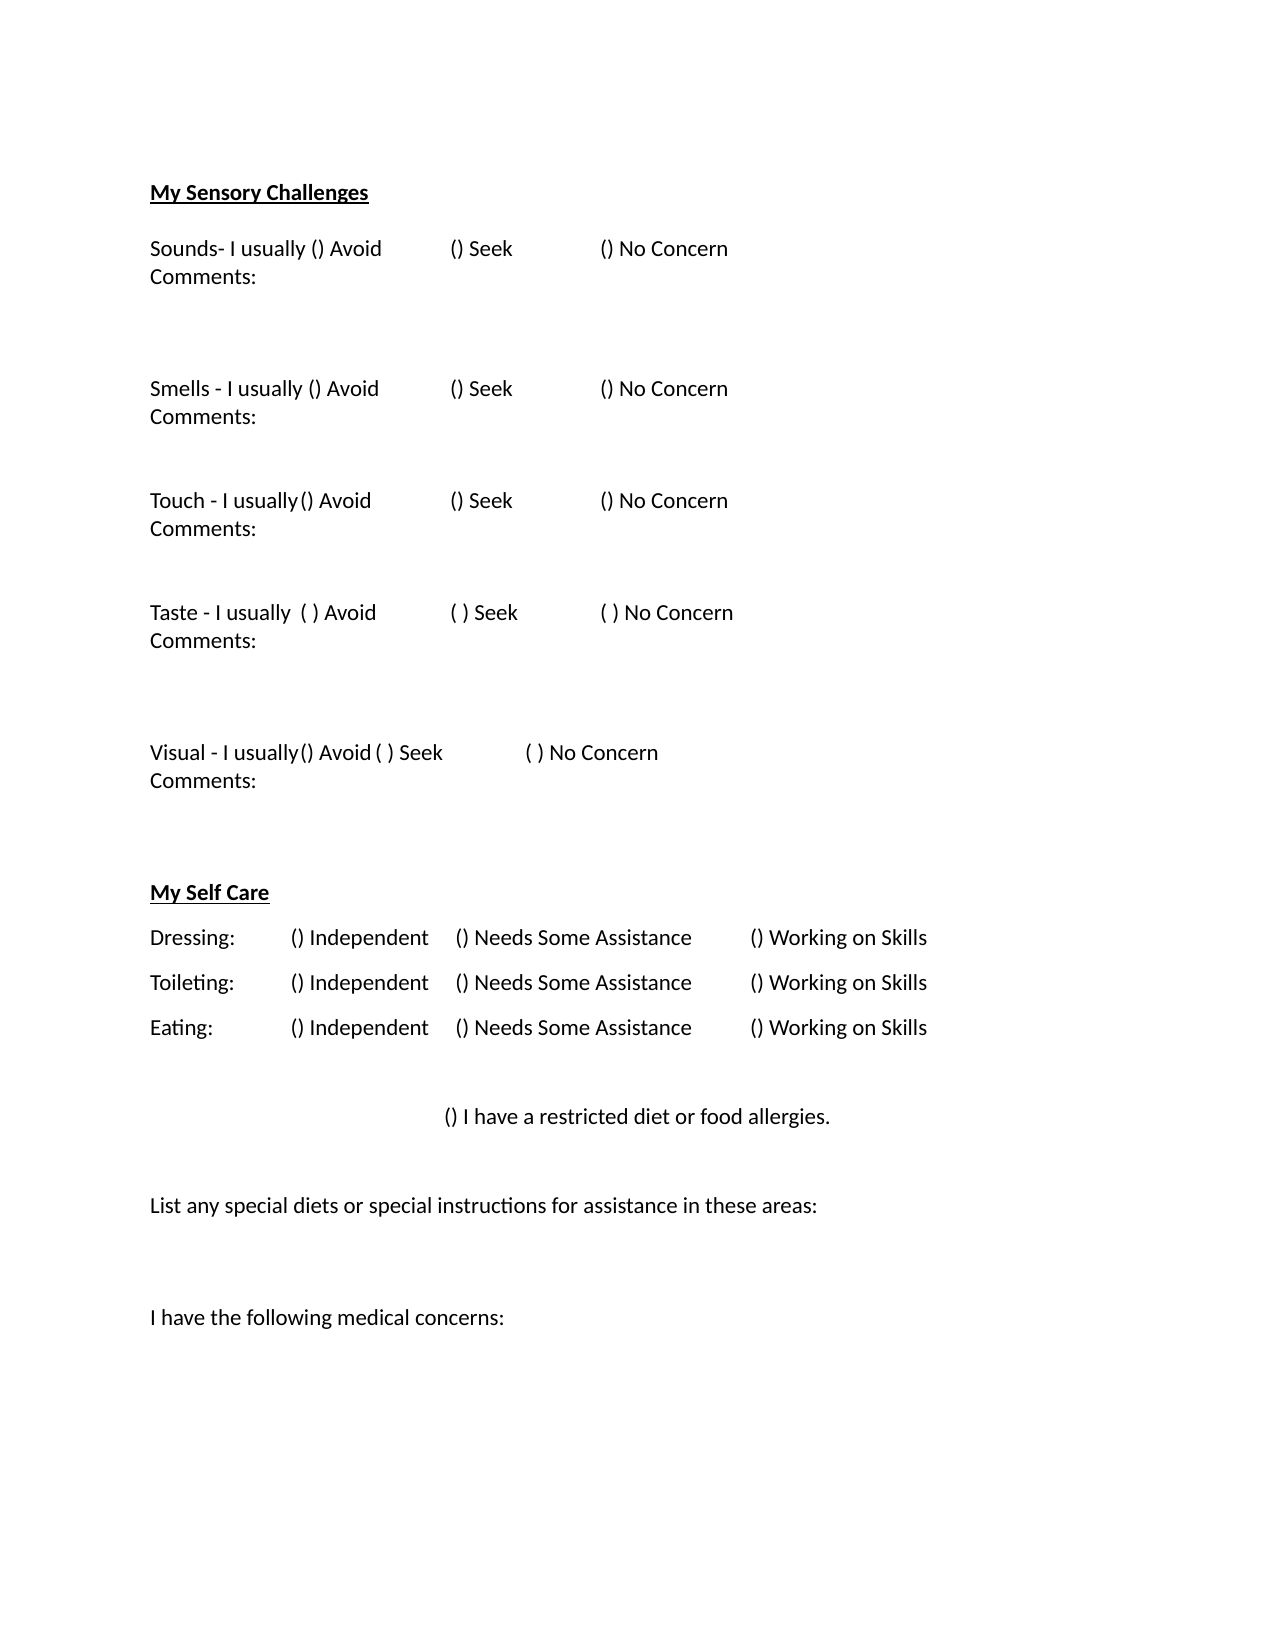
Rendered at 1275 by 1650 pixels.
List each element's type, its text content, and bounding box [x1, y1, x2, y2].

text Touch - I usually () Avoid () Seek () No Concern [150, 486, 1125, 514]
text Comments: [150, 262, 1125, 290]
text Comments: [150, 514, 1125, 542]
text Dressing: () Independent () Needs Some Assistance () Working on Skills [150, 923, 1125, 951]
text Comments: [150, 626, 1125, 654]
text Visual - I usually () Avoid ( ) Seek ( ) No Concern [150, 738, 1125, 766]
text List any special diets or special instructions for assistance in these areas: [150, 1191, 1125, 1219]
text I have the following medical concerns: [150, 1303, 1125, 1331]
text Sounds- I usually () Avoid () Seek () No Concern [150, 234, 1125, 262]
text My Self Care [150, 878, 1125, 907]
text Comments: [150, 766, 1125, 794]
text Smells - I usually () Avoid () Seek () No Concern [150, 374, 1125, 402]
text My Sensory Challenges [150, 178, 1125, 206]
text Eating: () Independent () Needs Some Assistance () Working on Skills [150, 1013, 1125, 1041]
text Taste - I usually ( ) Avoid ( ) Seek ( ) No Concern [150, 598, 1125, 626]
text Comments: [150, 402, 1125, 430]
text () I have a restricted diet or food allergies. [150, 1102, 1125, 1130]
text Toileting: () Independent () Needs Some Assistance () Working on Skills [150, 968, 1125, 996]
